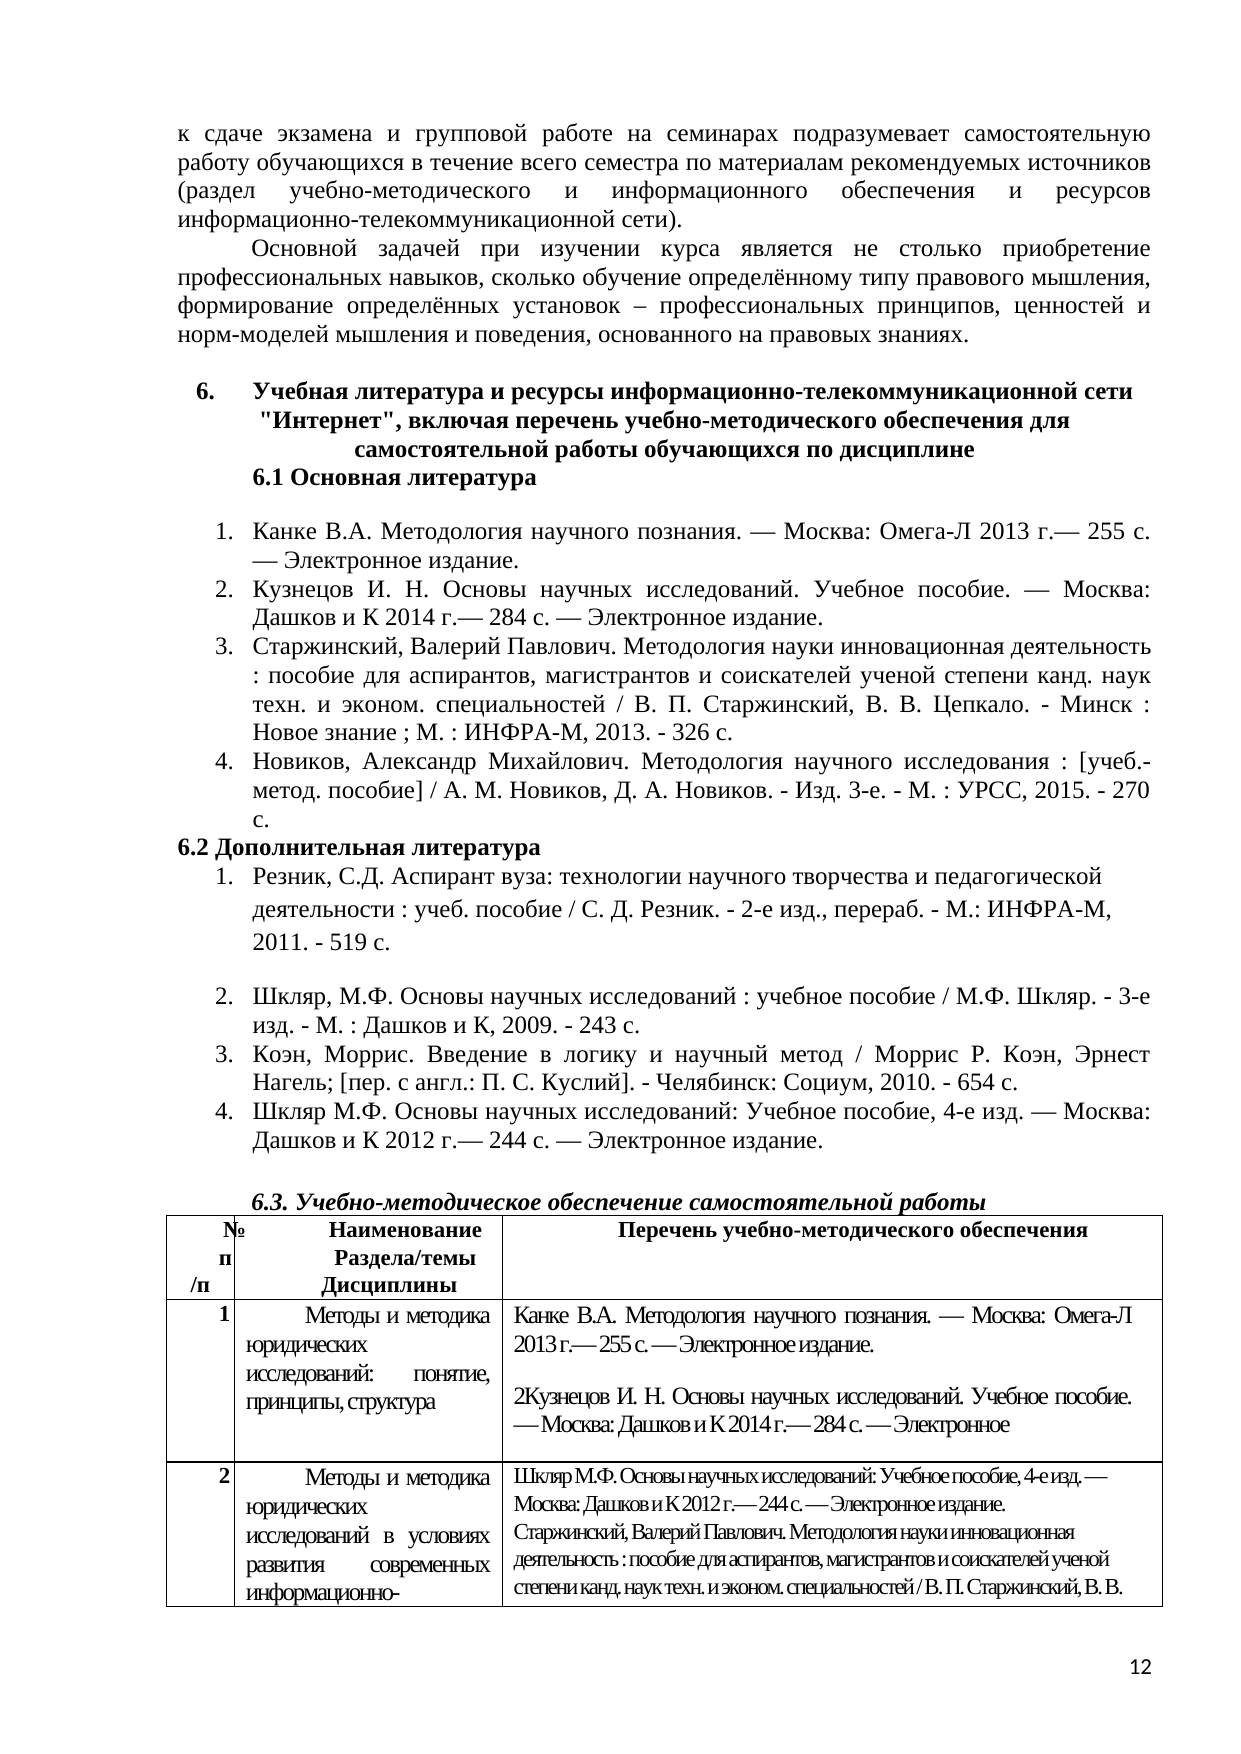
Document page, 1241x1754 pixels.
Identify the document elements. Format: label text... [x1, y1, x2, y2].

list Канке В.А. Методология научного познания. — Москва: Омега-Л 2013 г.— 255 с. — Электронное издание. [215, 516, 1152, 574]
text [177, 118, 1152, 233]
table_cell Канке В.А. Методология научного познания. — Москва: Омега-Л 2013 г.— 255 с. — Электронное издание. 2Кузнецов И. Н. Основы научных исследований. Учебное пособие. — Москва: Дашков и К 2014 г.— 284 с. — Электронное [503, 1300, 1162, 1461]
table_cell Методы и методика юридических исследований: понятие, принципы, структура [235, 1300, 502, 1461]
list Шкляр, М.Ф. Основы научных исследований : учебное пособие / М.Ф. Шкляр. - 3-е изд. - М. : Дашков и К, 2009. - 243 c. [215, 981, 1152, 1039]
list Резник, С.Д. Аспирант вуза: технологии научного творчества и педагогической деятельности : учеб. пособие / С. Д. Резник. - 2-е изд., перераб. - М.: ИНФРА-М, 2011. - 519 c. [215, 861, 1152, 956]
list Старжинский, Валерий Павлович. Методология науки инновационная деятельность : пособие для аспирантов, магистрантов и соискателей ученой степени канд. наук техн. и эконом. специальностей / В. П. Старжинский, В. В. Цепкало. - Минск : Новое знание ; М. : ИНФРА-М, 2013. - 326 c. [215, 631, 1152, 746]
table_header № п/п [167, 1216, 234, 1299]
list 6.1 Основная литература [252, 462, 1152, 491]
table_cell 2 [167, 1463, 234, 1606]
table_cell 1 [167, 1300, 234, 1461]
table_header Перечень учебно-методического обеспечения [503, 1216, 1162, 1299]
table_header Наименование Раздела/темы Дисциплины [235, 1216, 502, 1299]
list Кузнецов И. Н. Основы научных исследований. Учебное пособие. — Москва: Дашков и К 2014 г.— 284 с. — Электронное издание. [215, 574, 1152, 631]
list Шкляр М.Ф. Основы научных исследований: Учебное пособие, 4-е изд. — Москва: Дашков и К 2012 г.— 244 с. — Электронное издание. [215, 1096, 1152, 1154]
list Новиков, Александр Михайлович. Методология научного исследования : [учеб.-метод. пособие] / А. М. Новиков, Д. А. Новиков. - Изд. 3-е. - М. : УРСС, 2015. - 270 c. [215, 746, 1152, 832]
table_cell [503, 1463, 1162, 1606]
list Коэн, Моррис. Введение в логику и научный метод / Моррис Р. Коэн, Эрнест Нагель; [пер. с англ.: П. С. Куслий]. - Челябинск: Социум, 2010. - 654 c. [215, 1039, 1152, 1096]
text 6.3. Учебно-методическое обеспечение самостоятельной работы [177, 1187, 1152, 1215]
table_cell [235, 1463, 502, 1606]
text 6.2 Дополнительная литература [177, 832, 1152, 861]
list Учебная литература и ресурсы информационно-телекоммуникационной сети "Интернет", включая перечень учебно-методического обеспечения для самостоятельной работы обучающихся по дисциплине [177, 376, 1152, 462]
text Основной задачей при изучении курса является не столько приобретение профессиональных навыков, сколько обучение определённому типу правового мышления, формирование определённых установок – профессиональных принципов, ценностей и норм-моделей мышления и поведения, основанного на правовых знаниях. [177, 233, 1152, 348]
